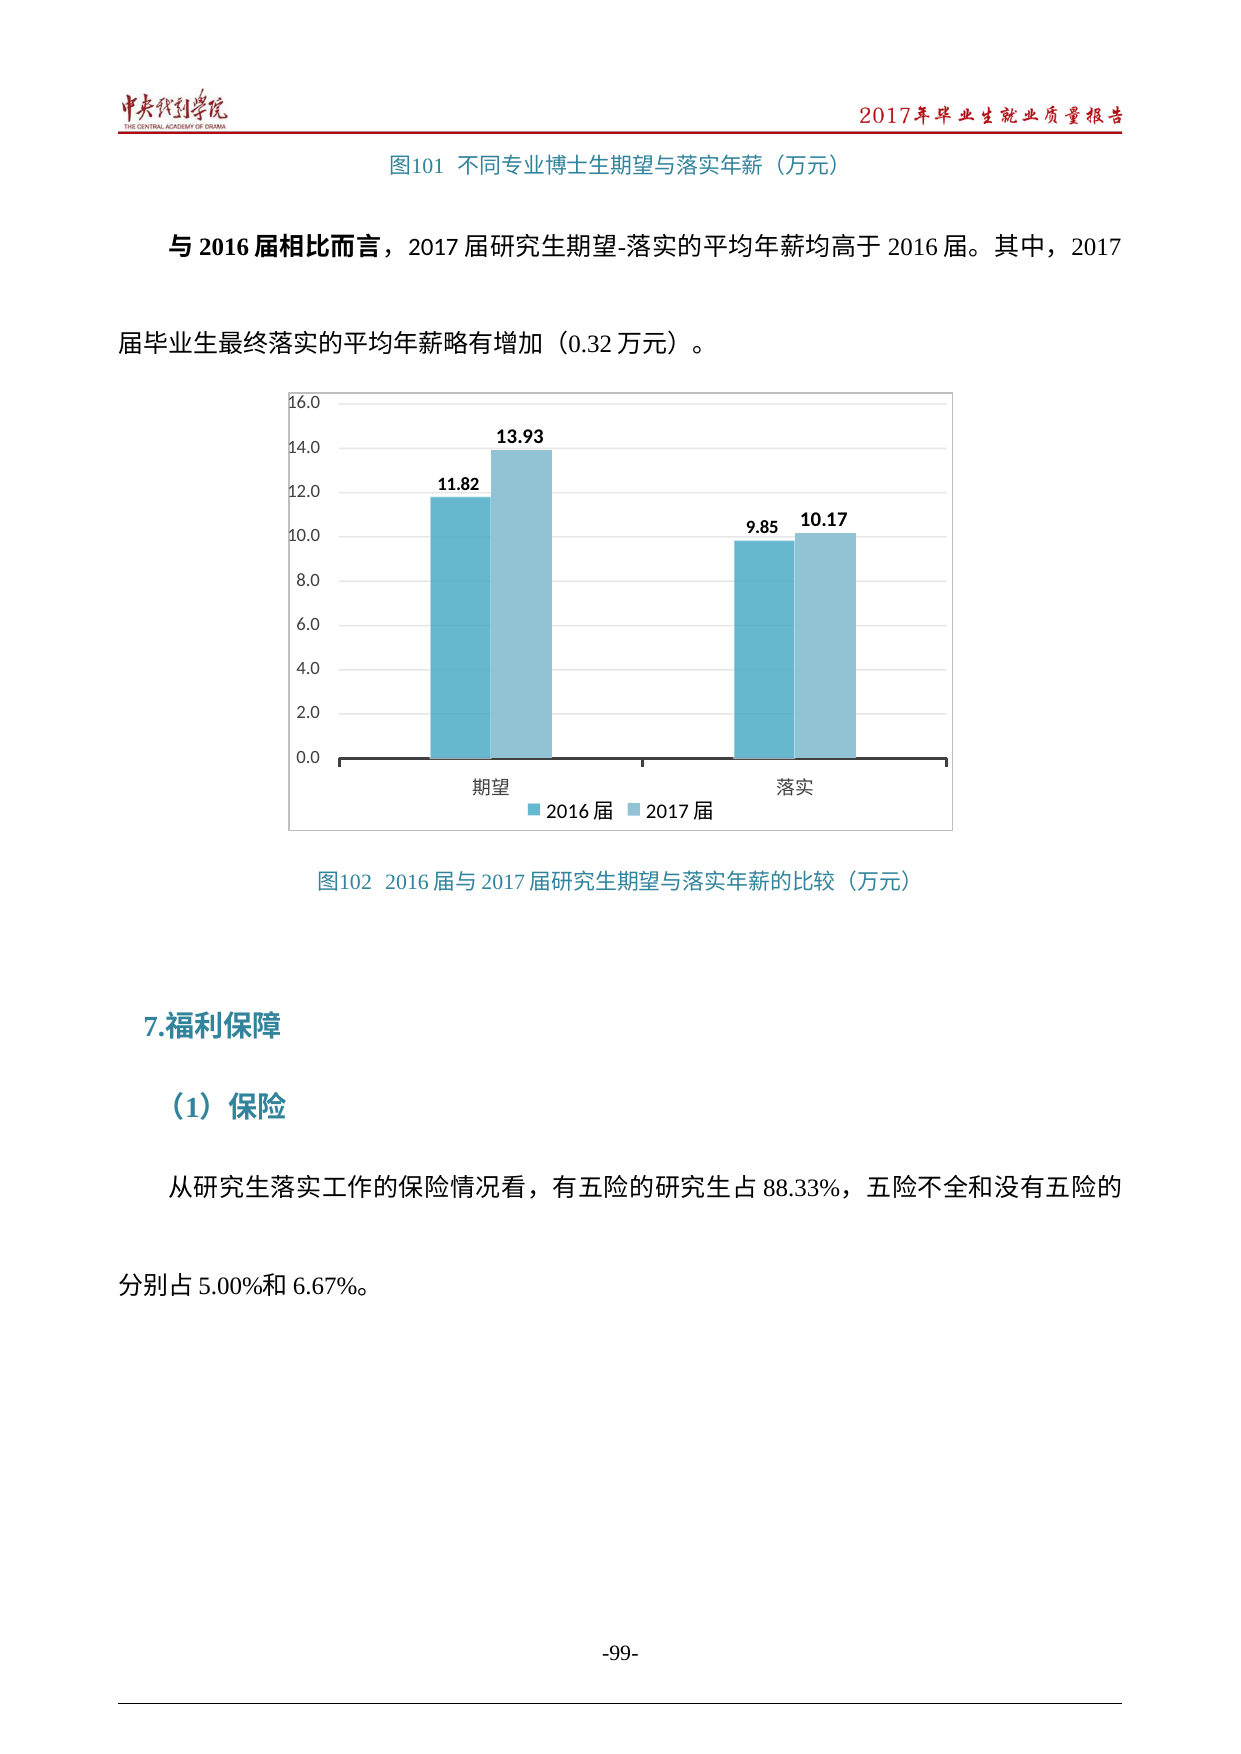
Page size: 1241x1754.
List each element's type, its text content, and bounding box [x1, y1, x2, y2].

text 从研究生落实工作的保险情况看，有五险的研究生占88.33%，五险不全和没有五险的分别占5.00%和6.67%。 [118, 1153, 1122, 1316]
text 7.福利保障 [143, 991, 1122, 1056]
text 2016届与2017届研究生期望与落实年薪的比较（万元） [118, 864, 1122, 895]
text （1）保险 [156, 1072, 1122, 1137]
text 不同专业博士生期望与落实年薪（万元） [118, 148, 1122, 179]
text 与2016届相比而言，2017届研究生期望-落实的平均年薪均高于2016届。其中，2017届毕业生最终落实的平均年薪略有增加（0.32万元）。 [118, 212, 1122, 374]
picture [118, 88, 1123, 134]
